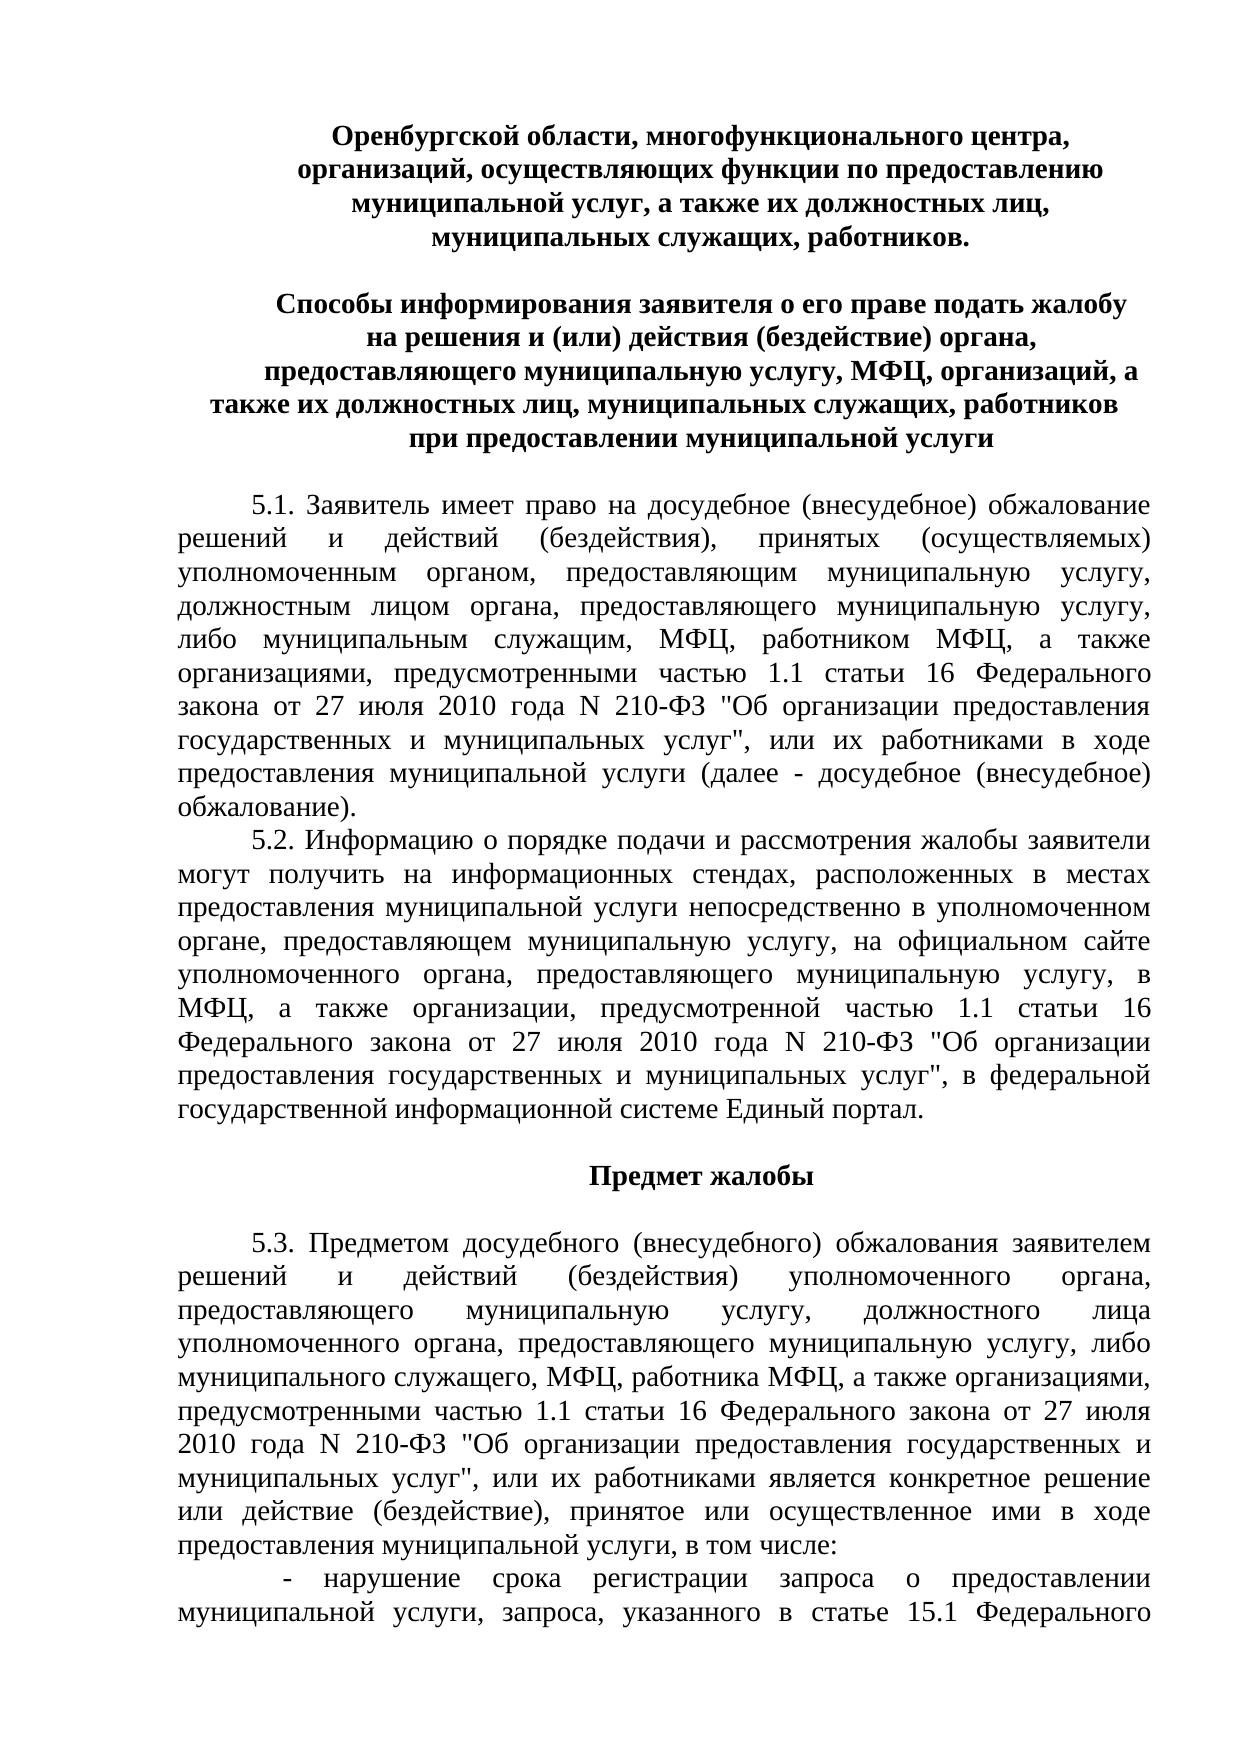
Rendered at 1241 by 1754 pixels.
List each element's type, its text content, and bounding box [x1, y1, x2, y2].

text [266, 118, 1135, 252]
text Способы информирования заявителя о его праве подать жалобу [177, 286, 1152, 319]
text 5.1. Заявитель имеет право на досудебное (внесудебное) обжалование решений и действий (бездействия), принятых (осуществляемых) уполномоченным органом, предоставляющим муниципальную услугу, должностным лицом органа, предоставляющего муниципальную услугу, либо муниципальным служащим, МФЦ, работником МФЦ, а также организациями, предусмотренными частью 1.1 статьи 16 Федерального закона от 27 июля 2010 года N 210-ФЗ "Об организации предоставления государственных и муниципальных услуг", или их работниками в ходе предоставления муниципальной услуги (далее - досудебное (внесудебное) обжалование). [177, 487, 1152, 822]
text на решения и (или) действия (бездействие) органа, [177, 319, 1152, 353]
text Предмет жалобы [177, 1158, 1152, 1191]
text 5.3. Предметом досудебного (внесудебного) обжалования заявителем решений и действий (бездействия) уполномоченного органа, предоставляющего муниципальную услугу, должностного лица уполномоченного органа, предоставляющего муниципальную услугу, либо муниципального служащего, МФЦ, работника МФЦ, а также организациями, предусмотренными частью 1.1 статьи 16 Федерального закона от 27 июля 2010 года N 210-ФЗ "Об организации предоставления государственных и муниципальных услуг", или их работниками является конкретное решение или действие (бездействие), принятое или осуществленное ими в ходе предоставления муниципальной услуги, в том числе: [177, 1225, 1152, 1560]
text 5.2. Информацию о порядке подачи и рассмотрения жалобы заявители могут получить на информационных стендах, расположенных в местах предоставления муниципальной услуги непосредственно в уполномоченном органе, предоставляющем муниципальную услугу, на официальном сайте уполномоченного органа, предоставляющего муниципальную услугу, в МФЦ, а также организации, предусмотренной частью 1.1 статьи 16 Федерального закона от 27 июля 2010 года N 210-ФЗ "Об организации предоставления государственных и муниципальных услуг", в федеральной государственной информационной системе Единый портал. [177, 822, 1152, 1124]
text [177, 1560, 1152, 1627]
text предоставляющего муниципальную услугу, МФЦ, организаций, а также их должностных лиц, муниципальных служащих, работников [177, 353, 1152, 420]
text при предоставлении муниципальной услуги [177, 420, 1152, 453]
